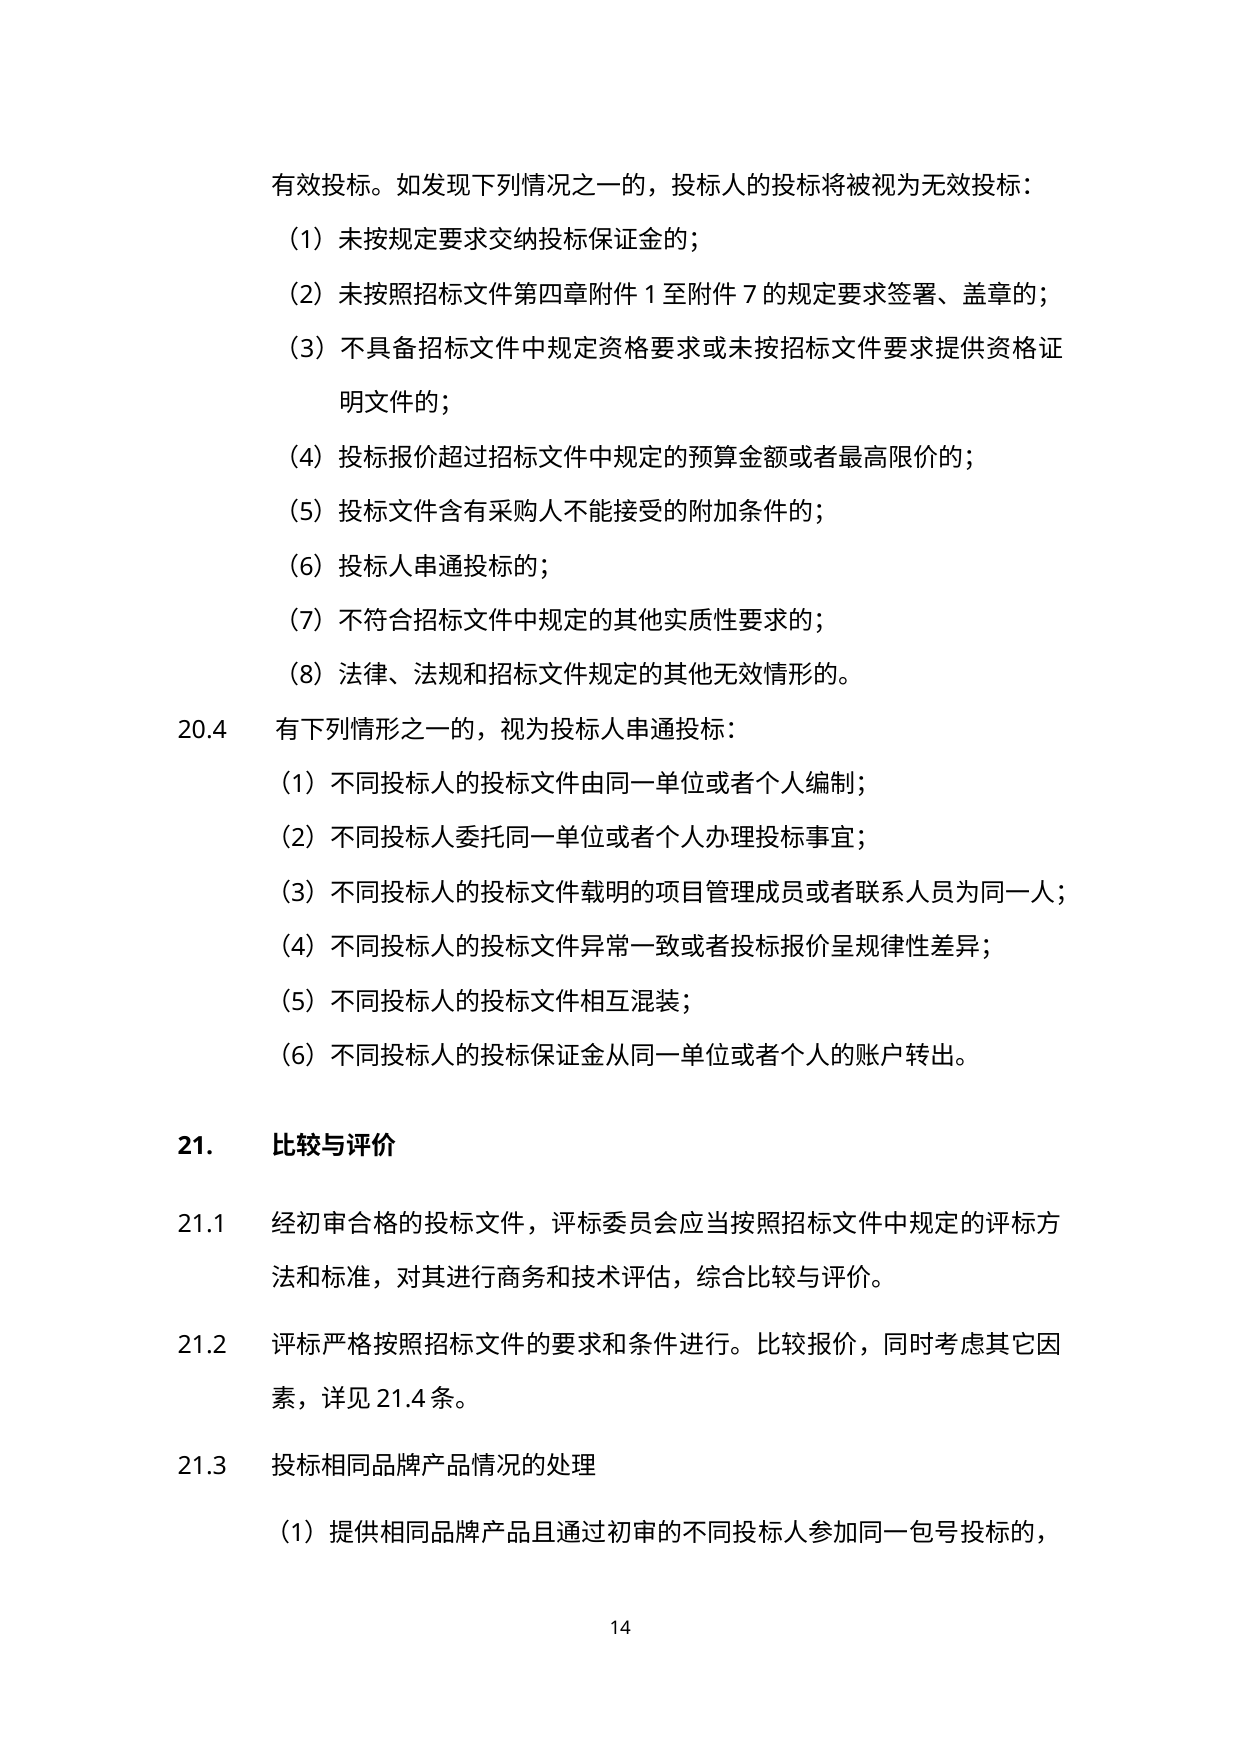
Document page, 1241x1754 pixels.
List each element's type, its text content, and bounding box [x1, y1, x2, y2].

text （2）不同投标人委托同一单位或者个人办理投标事宜； [177, 818, 1063, 854]
text （6）不同投标人的投标保证金从同一单位或者个人的账户转出。 [177, 1035, 1063, 1072]
text （1）不同投标人的投标文件由同一单位或者个人编制； [177, 763, 1063, 800]
text （5）投标文件含有采购人不能接受的附加条件的； [199, 492, 1063, 528]
text 21.3 投标相同品牌产品情况的处理 [177, 1446, 1063, 1482]
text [265, 1513, 1063, 1549]
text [177, 165, 1063, 202]
text （5）不同投标人的投标文件相互混装； [177, 981, 1063, 1017]
text （4）投标报价超过招标文件中规定的预算金额或者最高限价的； [199, 437, 1063, 473]
text （8）法律、法规和招标文件规定的其他无效情形的。 [199, 655, 1063, 691]
text （4）不同投标人的投标文件异常一致或者投标报价呈规律性差异； [177, 927, 1063, 963]
subtitle 21. 比较与评价 [177, 1127, 1063, 1161]
text 21.1 经初审合格的投标文件，评标委员会应当按照招标文件中规定的评标方法和标准，对其进行商务和技术评估，综合比较与评价。 [177, 1203, 1063, 1294]
text （1）未按规定要求交纳投标保证金的； [199, 220, 1063, 256]
text （3）不同投标人的投标文件载明的项目管理成员或者联系人员为同一人； [177, 872, 1063, 908]
text 20.4 有下列情形之一的，视为投标人串通投标： [177, 709, 1063, 745]
text （3）不具备招标文件中规定资格要求或未按招标文件要求提供资格证明文件的； [274, 328, 1063, 419]
text 21.2 评标严格按照招标文件的要求和条件进行。比较报价，同时考虑其它因素，详见21.4条。 [177, 1324, 1063, 1415]
text （7）不符合招标文件中规定的其他实质性要求的； [199, 600, 1063, 637]
text （6）投标人串通投标的； [199, 546, 1063, 582]
text （2）未按照招标文件第四章附件1至附件7的规定要求签署、盖章的； [199, 274, 1063, 310]
